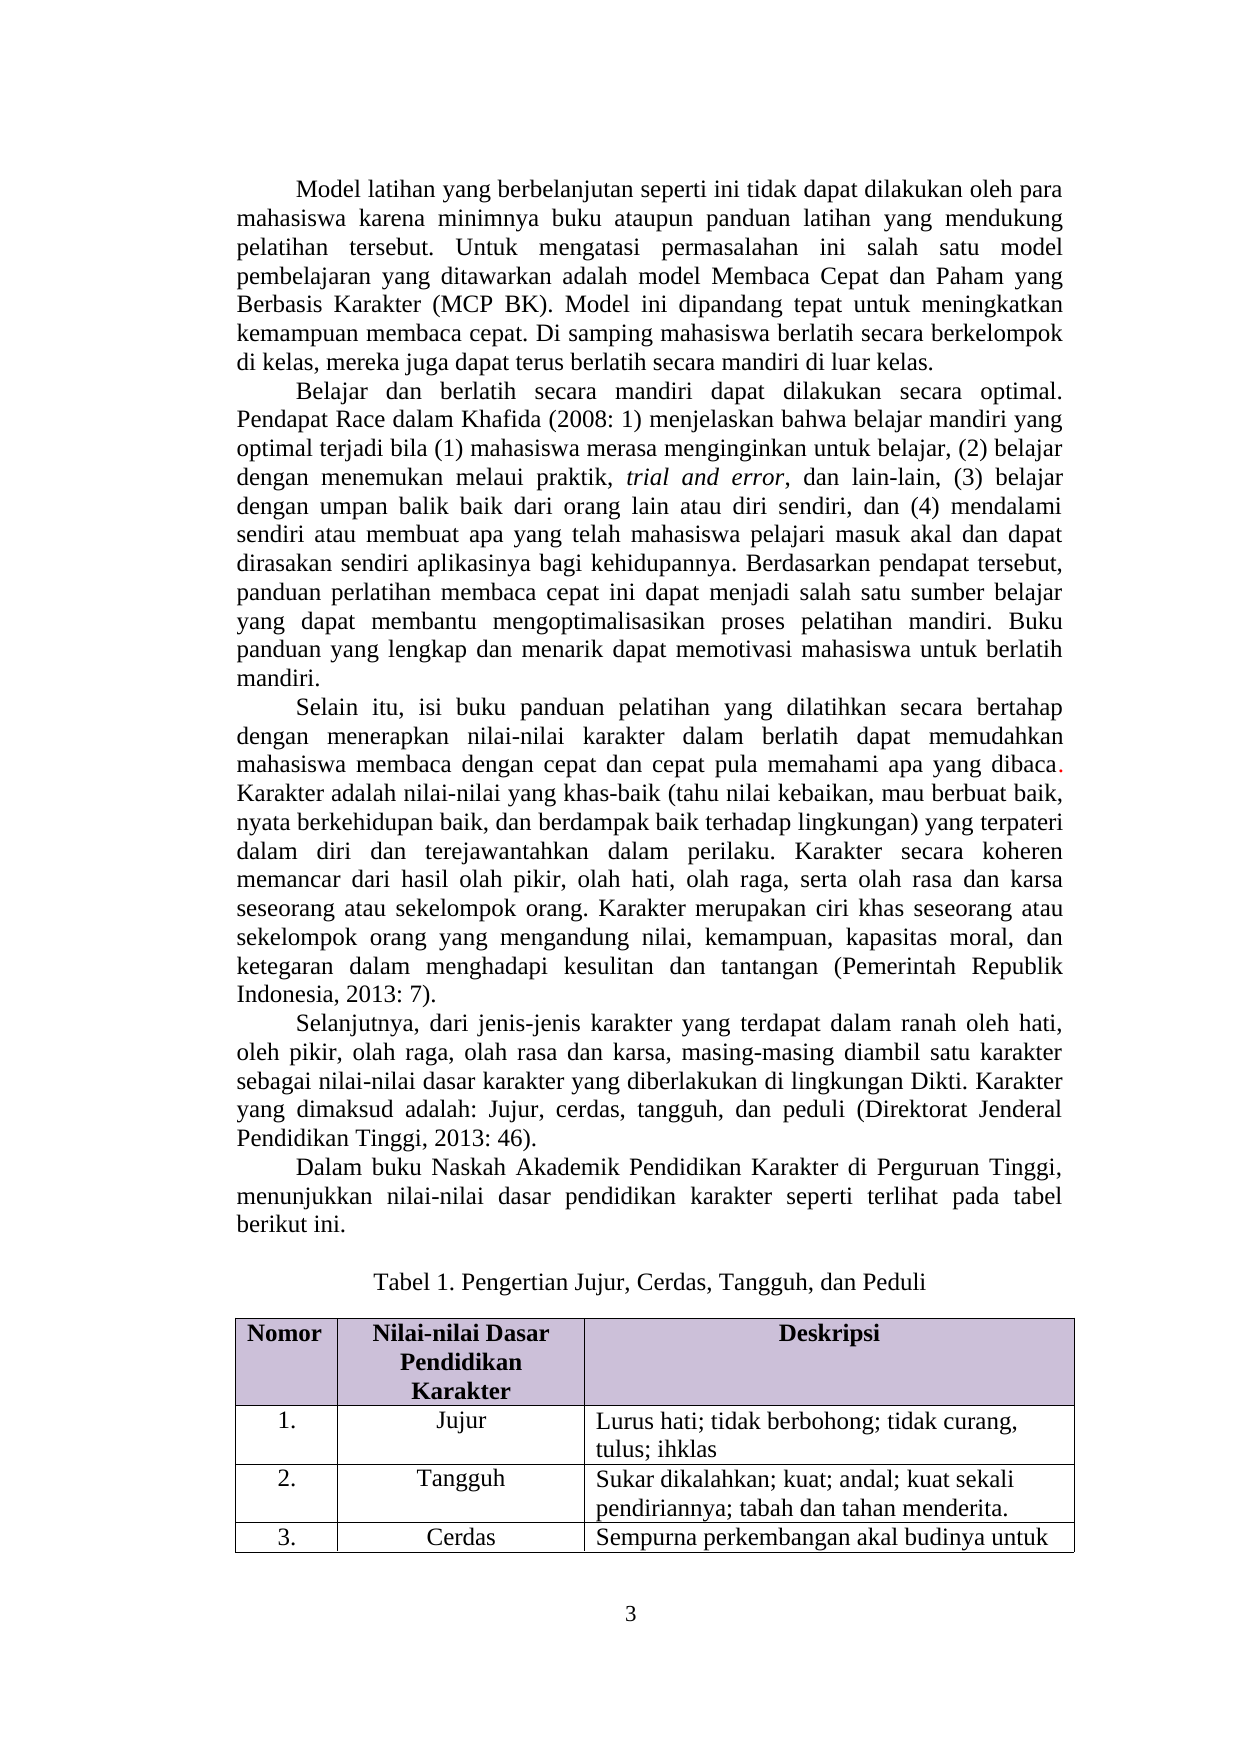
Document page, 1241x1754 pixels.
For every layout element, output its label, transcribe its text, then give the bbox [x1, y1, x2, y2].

text Dalam buku Naskah Akademik Pendidikan Karakter di Perguruan Tinggi, menunjukkan nilai-nilai dasar pendidikan karakter seperti terlihat pada tabel berikut ini. [236, 1152, 1063, 1238]
table_header Nomor [236, 1319, 337, 1405]
table_cell 2. [236, 1465, 337, 1522]
table_cell Cerdas [338, 1523, 584, 1551]
table_cell 3. [236, 1523, 337, 1551]
table_cell Tangguh [338, 1465, 584, 1522]
text Selanjutnya, dari jenis-jenis karakter yang terdapat dalam ranah oleh hati, oleh pikir, olah raga, olah rasa dan karsa, masing-masing diambil satu karakter sebagai nilai-nilai dasar karakter yang diberlakukan di lingkungan Dikti. Karakter yang dimaksud adalah: Jujur, cerdas, tangguh, dan peduli (Direktorat Jenderal Pendidikan Tinggi, 2013: 46). [236, 1008, 1063, 1152]
table_cell Sempurna perkembangan akal budinya untuk [585, 1523, 1074, 1551]
text Model latihan yang berbelanjutan seperti ini tidak dapat dilakukan oleh para mahasiswa karena minimnya buku ataupun panduan latihan yang mendukung pelatihan tersebut. Untuk mengatasi permasalahan ini salah satu model pembelajaran yang ditawarkan adalah model Membaca Cepat dan Paham yang Berbasis Karakter (MCP BK). Model ini dipandang tepat untuk meningkatkan kemampuan membaca cepat. Di samping mahasiswa berlatih secara berkelompok di kelas, mereka juga dapat terus berlatih secara mandiri di luar kelas. [236, 174, 1064, 376]
table_header Nilai-nilai Dasar Pendidikan Karakter [338, 1319, 584, 1405]
table_cell 1. [236, 1406, 337, 1463]
table_header Deskripsi [585, 1319, 1074, 1405]
table_cell Jujur [338, 1406, 584, 1463]
table_cell Sukar dikalahkan; kuat; andal; kuat sekali pendiriannya; tabah dan tahan menderita. [585, 1465, 1074, 1522]
text Tabel 1. Pengertian Jujur, Cerdas, Tangguh, dan Peduli [373, 1267, 1086, 1296]
text Belajar dan berlatih secara mandiri dapat dilakukan secara optimal. Pendapat Race dalam Khafida (2008: 1) menjelaskan bahwa belajar mandiri yang optimal terjadi bila (1) mahasiswa merasa menginginkan untuk belajar, (2) belajar dengan menemukan melaui praktik, trial and error, dan lain-lain, (3) belajar dengan umpan balik baik dari orang lain atau diri sendiri, dan (4) mendalami sendiri atau membuat apa yang telah mahasiswa pelajari masuk akal dan dapat dirasakan sendiri aplikasinya bagi kehidupannya. Berdasarkan pendapat tersebut, panduan perlatihan membaca cepat ini dapat menjadi salah satu sumber belajar yang dapat membantu mengoptimalisasikan proses pelatihan mandiri. Buku panduan yang lengkap dan menarik dapat memotivasi mahasiswa untuk berlatih mandiri. [236, 376, 1063, 692]
table_cell Lurus hati; tidak berbohong; tidak curang, tulus; ihklas [585, 1406, 1074, 1463]
text Selain itu, isi buku panduan pelatihan yang dilatihkan secara bertahap dengan menerapkan nilai-nilai karakter dalam berlatih dapat memudahkan mahasiswa membaca dengan cepat dan cepat pula memahami apa yang dibaca. Karakter adalah nilai-nilai yang khas-baik (tahu nilai kebaikan, mau berbuat baik, nyata berkehidupan baik, dan berdampak baik terhadap lingkungan) yang terpateri dalam diri dan terejawantahkan dalam perilaku. Karakter secara koheren memancar dari hasil olah pikir, olah hati, olah raga, serta olah rasa dan karsa seseorang atau sekelompok orang. Karakter merupakan ciri khas seseorang atau sekelompok orang yang mengandung nilai, kemampuan, kapasitas moral, dan ketegaran dalam menghadapi kesulitan dan tantangan (Pemerintah Republik Indonesia, 2013: 7). [236, 692, 1064, 1008]
